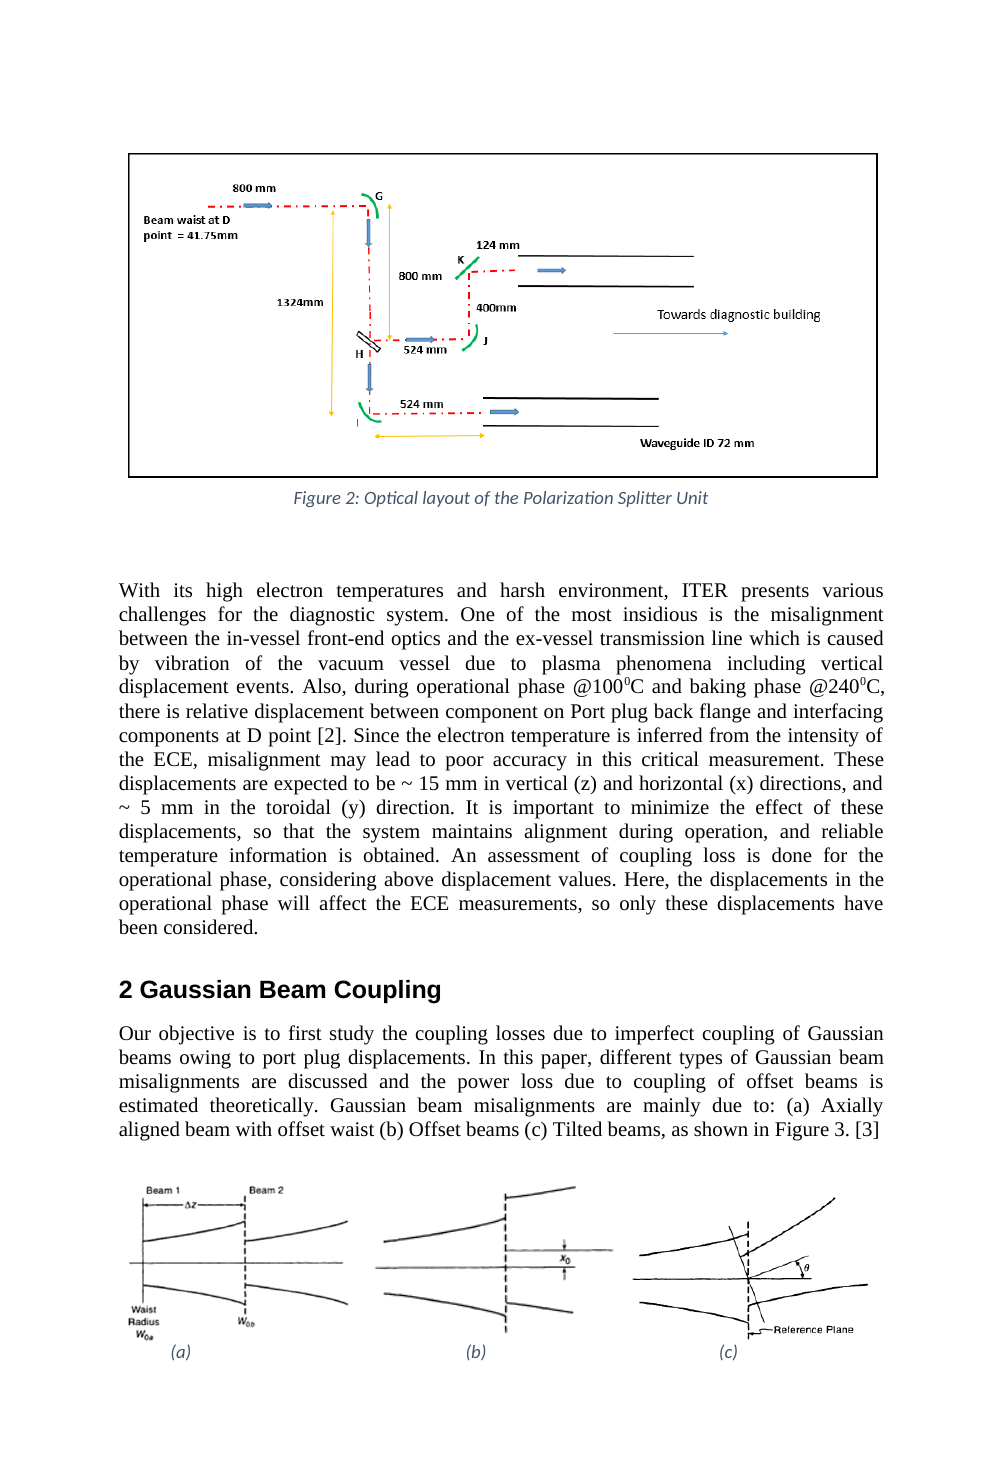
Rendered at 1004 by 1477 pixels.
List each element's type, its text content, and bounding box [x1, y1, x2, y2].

text 2 Gaussian Beam Coupling [118, 974, 885, 1003]
picture [118, 142, 885, 487]
list (b) (c) [170, 1341, 885, 1363]
text With its high electron temperatures and harsh environment, ITER presents various challenges for the diagnostic system. One of the most insidious is the misalignment between the in-vessel front-end optics and the ex-vessel transmission line which is caused by vibration of the vacuum vessel due to plasma phenomena including vertical displacement events. Also, during operational phase @1000C and baking phase @2400C, there is relative displacement between component on Port plug back flange and interfacing components at D point [2]. Since the electron temperature is inferred from the intensity of the ECE, misalignment may lead to poor accuracy in this critical measurement. These displacements are expected to be ~ 15 mm in vertical (z) and horizontal (x) directions, and ~ 5 mm in the toroidal (y) direction. It is important to minimize the effect of these displacements, so that the system maintains alignment during operation, and reliable temperature information is obtained. An assessment of coupling loss is done for the operational phase, considering above displacement values. Here, the displacements in the operational phase will affect the ECE measurements, so only these displacements have been considered. [118, 578, 885, 939]
text Figure 2: Optical layout of the Polarization Splitter Unit [118, 487, 885, 509]
text Our objective is to first study the coupling losses due to imperfect coupling of Gaussian beams owing to port plug displacements. In this paper, different types of Gaussian beam misalignments are discussed and the power loss due to coupling of offset beams is estimated theoretically. Gaussian beam misalignments are mainly due to: (a) Axially aligned beam with offset waist (b) Offset beams (c) Tilted beams, as shown in Figure 3. [3] [118, 1021, 885, 1141]
